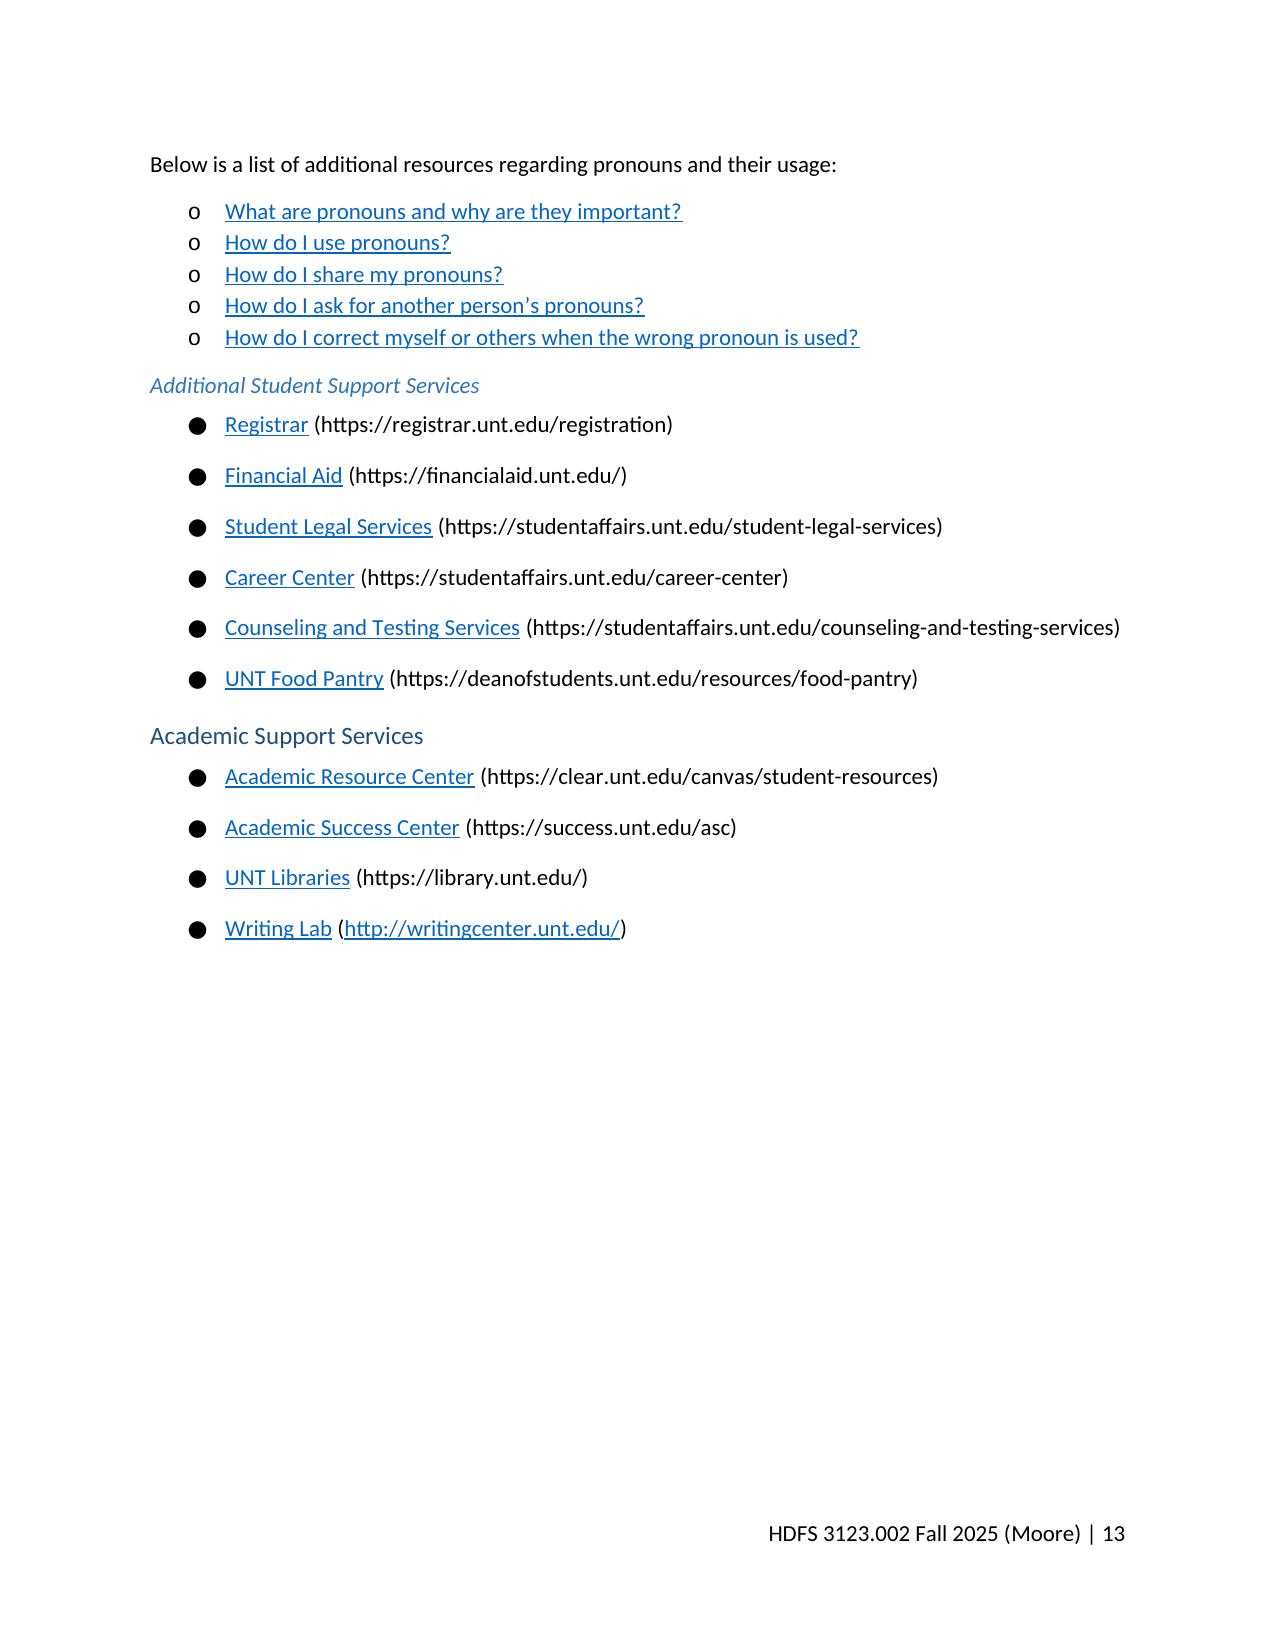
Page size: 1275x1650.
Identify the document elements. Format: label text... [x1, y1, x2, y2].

list Career Center (https://studentaffairs.unt.edu/career-center) [187, 551, 1125, 598]
list Financial Aid (https://financialaid.unt.edu/) [187, 449, 1125, 497]
subtitle Academic Support Services [150, 720, 1125, 750]
list UNT Food Pantry (https://deanofstudents.unt.edu/resources/food-pantry) [187, 652, 1125, 699]
list Academic Success Center (https://success.unt.edu/asc) [187, 801, 1125, 848]
list UNT Libraries (https://library.unt.edu/) [187, 852, 1125, 899]
subtitle Additional Student Support Services [150, 371, 1125, 399]
list Writing Lab (http://writingcenter.unt.edu/) [187, 903, 1125, 949]
list Registrar (https://registrar.unt.edu/registration) [187, 399, 1125, 446]
list Counseling and Testing Services (https://studentaffairs.unt.edu/counseling-and-testing-services) [187, 602, 1125, 649]
list How do I correct myself or others when the wrong pronoun is used? [187, 323, 1125, 352]
list How do I share my pronouns? [187, 260, 1125, 289]
list Academic Resource Center (https://clear.unt.edu/canvas/student-resources) [187, 750, 1125, 797]
list Student Legal Services (https://studentaffairs.unt.edu/student-legal-services) [187, 500, 1125, 547]
text Below is a list of additional resources regarding pronouns and their usage: [150, 150, 1125, 178]
list How do I ask for another person’s pronouns? [187, 291, 1125, 320]
list What are pronouns and why are they important? [187, 197, 1125, 226]
list How do I use pronouns? [187, 228, 1125, 257]
